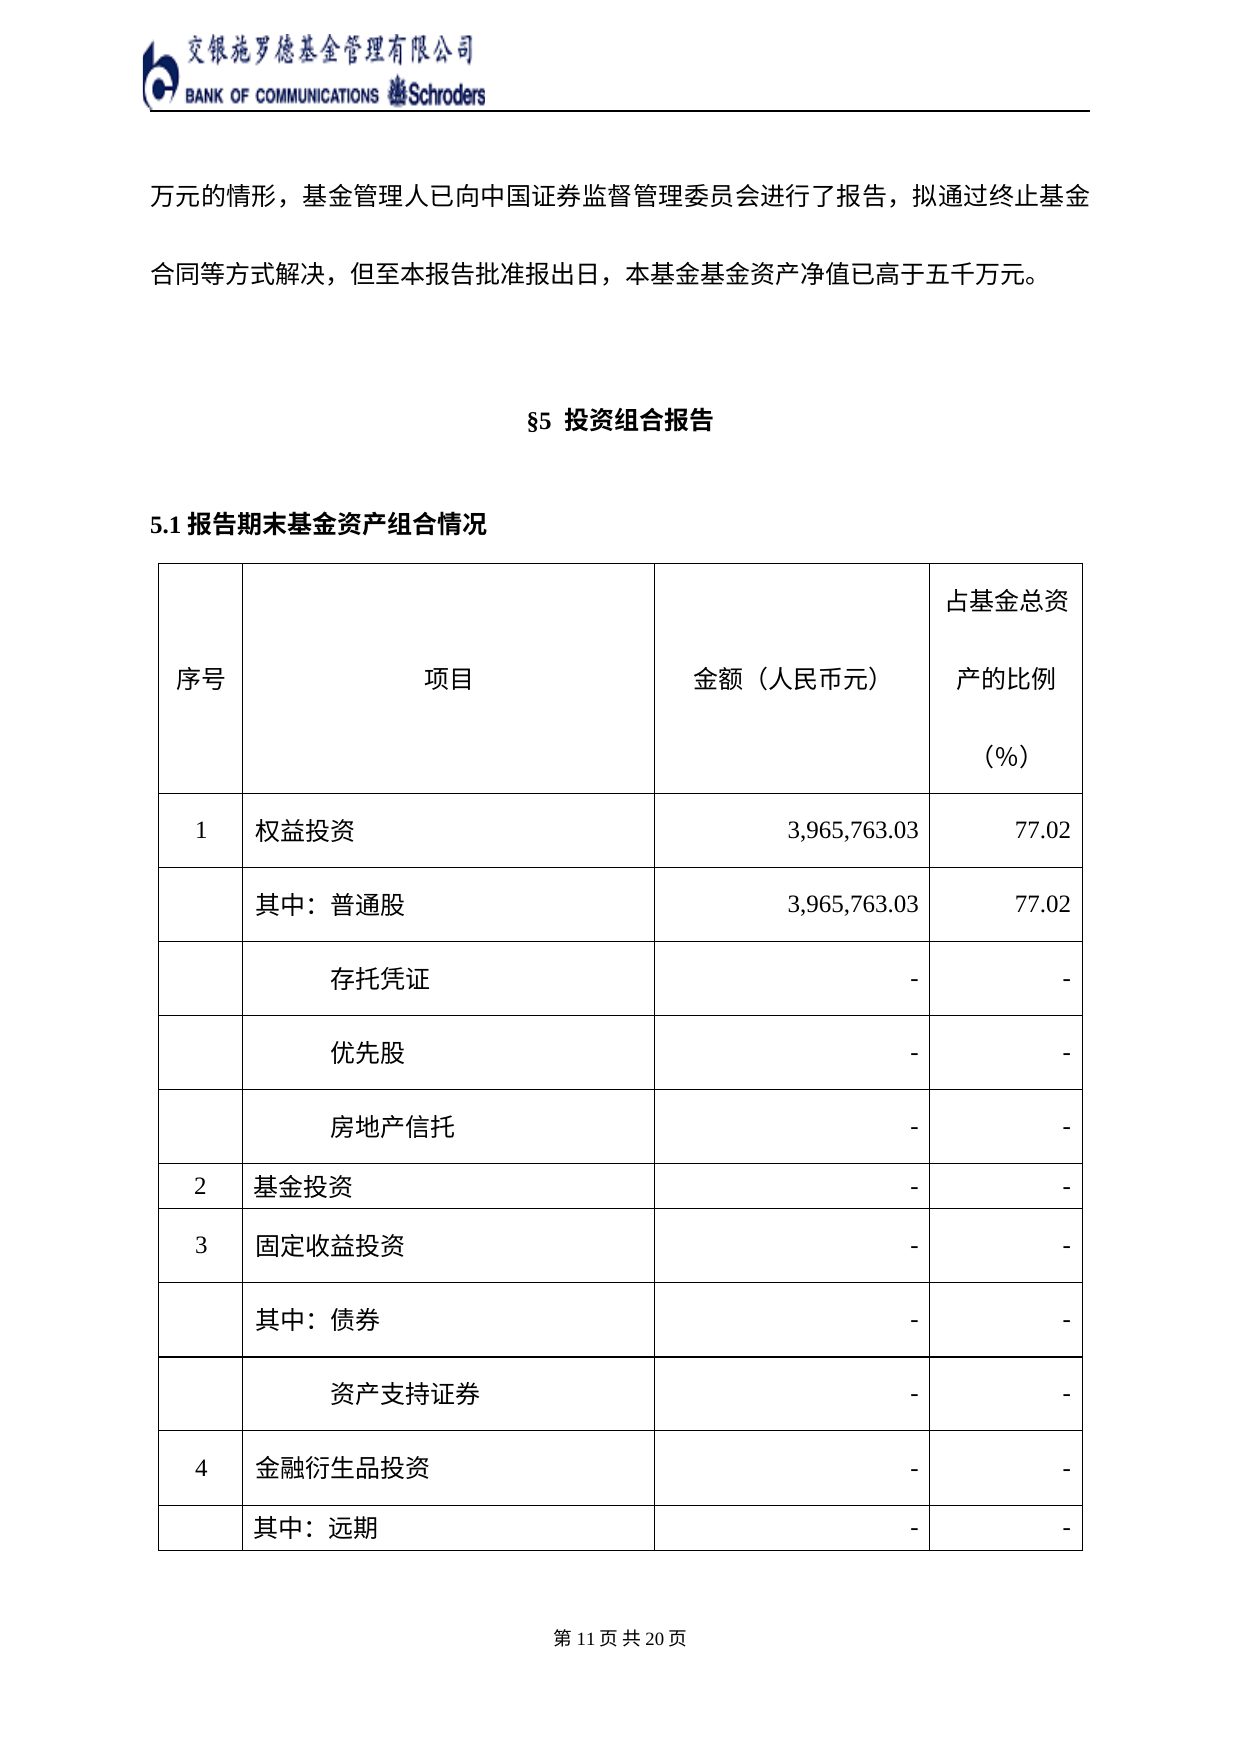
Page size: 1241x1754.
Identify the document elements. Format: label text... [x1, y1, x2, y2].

table_cell 房地产信托 [243, 1090, 654, 1163]
table_header 占基金总资产的比例（％） [930, 564, 1082, 793]
table_cell 其中：债券 [243, 1283, 654, 1356]
table_cell [159, 1090, 242, 1163]
table_cell - [930, 1283, 1082, 1356]
table_cell 固定收益投资 [243, 1209, 654, 1282]
table_cell - [930, 1164, 1082, 1208]
table_cell 77.02 [930, 868, 1082, 941]
table_cell 存托凭证 [243, 942, 654, 1015]
table_cell [159, 1283, 242, 1356]
table_cell 权益投资 [243, 794, 654, 867]
table_cell - [655, 1358, 929, 1430]
table_cell - [930, 1431, 1082, 1504]
table_cell - [655, 1164, 929, 1208]
table_header 项目 [243, 564, 654, 793]
table_cell - [655, 1209, 929, 1282]
table_cell - [930, 1209, 1082, 1282]
subtitle §5 投资组合报告 [150, 386, 1090, 451]
table_header 金额（人民币元） [655, 564, 929, 793]
text 5.1 报告期末基金资产组合情况 [150, 491, 1090, 556]
table_cell - [655, 1090, 929, 1163]
table_cell - [930, 1090, 1082, 1163]
table_cell 优先股 [243, 1016, 654, 1089]
table_cell 3,965,763.03 [655, 794, 929, 867]
table_cell - [930, 1358, 1082, 1430]
table_cell 1 [159, 794, 242, 867]
table_cell - [655, 1016, 929, 1089]
table_cell 2 [159, 1164, 242, 1208]
table_cell [159, 942, 242, 1015]
table_cell 3 [159, 1209, 242, 1282]
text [150, 162, 1090, 305]
table_cell - [930, 1506, 1082, 1550]
table_cell 77.02 [930, 794, 1082, 867]
table_cell 基金投资 [243, 1164, 654, 1208]
table_cell 金融衍生品投资 [243, 1431, 654, 1504]
table_cell [159, 868, 242, 941]
table_cell - [930, 1016, 1082, 1089]
table_cell - [655, 1506, 929, 1550]
table_header 序号 [159, 564, 242, 793]
table_cell - [930, 942, 1082, 1015]
table_cell [159, 1506, 242, 1550]
table_cell - [655, 1283, 929, 1356]
table_cell [159, 1016, 242, 1089]
table_cell [159, 1358, 242, 1430]
table_cell 资产支持证券 [243, 1358, 654, 1430]
table_cell 其中：普通股 [243, 868, 654, 941]
table_cell 3,965,763.03 [655, 868, 929, 941]
table_cell - [655, 942, 929, 1015]
table_cell - [655, 1431, 929, 1504]
table_cell 4 [159, 1431, 242, 1504]
table_cell 其中：远期 [243, 1506, 654, 1550]
picture [142, 34, 485, 110]
